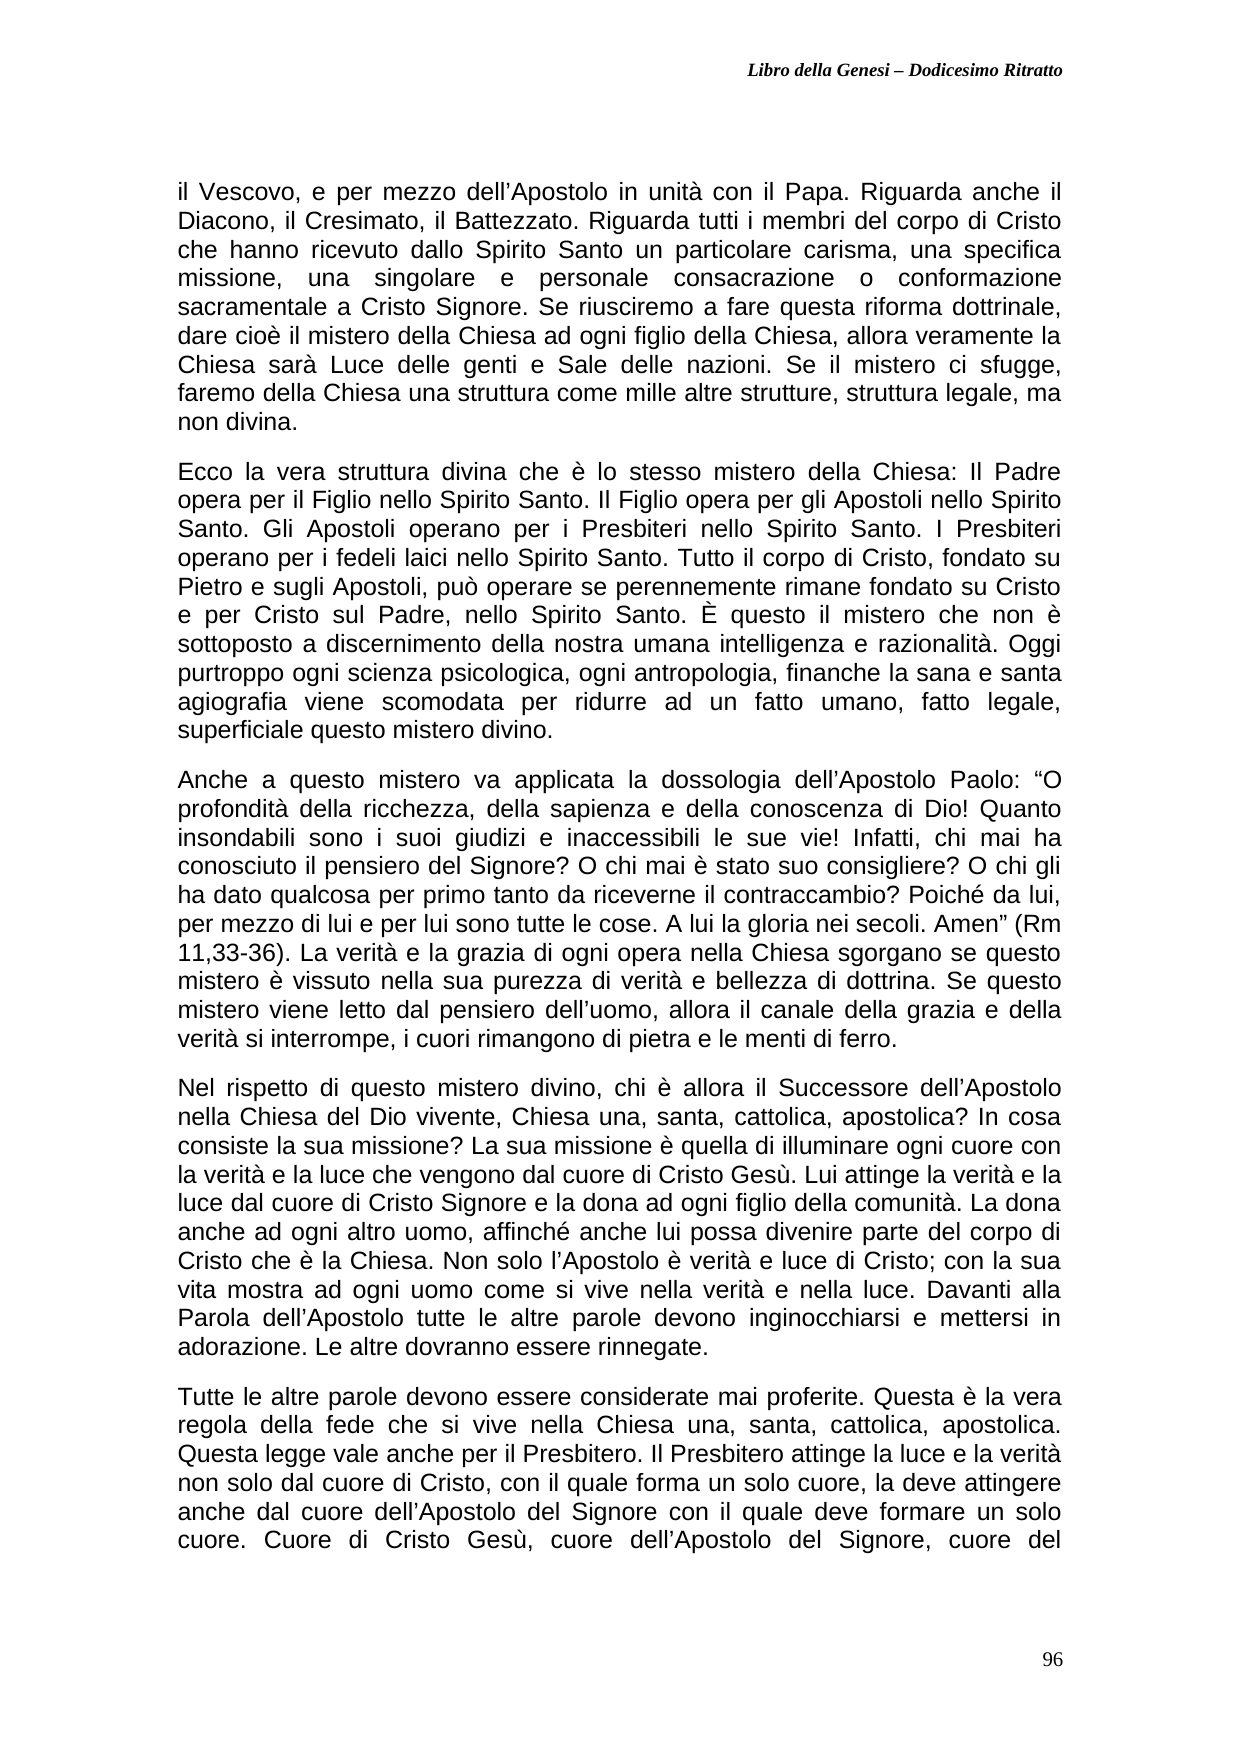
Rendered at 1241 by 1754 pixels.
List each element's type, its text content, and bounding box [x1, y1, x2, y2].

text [177, 1382, 1063, 1554]
text Nel rispetto di questo mistero divino, chi è allora il Successore dell’Apostolo nella Chiesa del Dio vivente, Chiesa una, santa, cattolica, apostolica? In cosa consiste la sua missione? La sua missione è quella di illuminare ogni cuore con la verità e la luce che vengono dal cuore di Cristo Gesù. Lui attinge la verità e la luce dal cuore di Cristo Signore e la dona ad ogni figlio della comunità. La dona anche ad ogni altro uomo, affinché anche lui possa divenire parte del corpo di Cristo che è la Chiesa. Non solo l’Apostolo è verità e luce di Cristo; con la sua vita mostra ad ogni uomo come si vive nella verità e nella luce. Davanti alla Parola dell’Apostolo tutte le altre parole devono inginocchiarsi e mettersi in adorazione. Le altre dovranno essere rinnegate. [177, 1073, 1063, 1361]
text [177, 177, 1063, 436]
text Ecco la vera struttura divina che è lo stesso mistero della Chiesa: Il Padre opera per il Figlio nello Spirito Santo. Il Figlio opera per gli Apostoli nello Spirito Santo. Gli Apostoli operano per i Presbiteri nello Spirito Santo. I Presbiteri operano per i fedeli laici nello Spirito Santo. Tutto il corpo di Cristo, fondato su Pietro e sugli Apostoli, può operare se perennemente rimane fondato su Cristo e per Cristo sul Padre, nello Spirito Santo. È questo il mistero che non è sottoposto a discernimento della nostra umana intelligenza e razionalità. Oggi purtroppo ogni scienza psicologica, ogni antropologia, finanche la sana e santa agiografia viene scomodata per ridurre ad un fatto umano, fatto legale, superficiale questo mistero divino. [177, 457, 1063, 744]
text Anche a questo mistero va applicata la dossologia dell’Apostolo Paolo: “O profondità della ricchezza, della sapienza e della conoscenza di Dio! Quanto insondabili sono i suoi giudizi e inaccessibili le sue vie! Infatti, chi mai ha conosciuto il pensiero del Signore? O chi mai è stato suo consigliere? O chi gli ha dato qualcosa per primo tanto da riceverne il contraccambio? Poiché da lui, per mezzo di lui e per lui sono tutte le cose. A lui la gloria nei secoli. Amen” (Rm 11,33-36). La verità e la grazia di ogni opera nella Chiesa sgorgano se questo mistero è vissuto nella sua purezza di verità e bellezza di dottrina. Se questo mistero viene letto dal pensiero dell’uomo, allora il canale della grazia e della verità si interrompe, i cuori rimangono di pietra e le menti di ferro. [177, 765, 1063, 1053]
